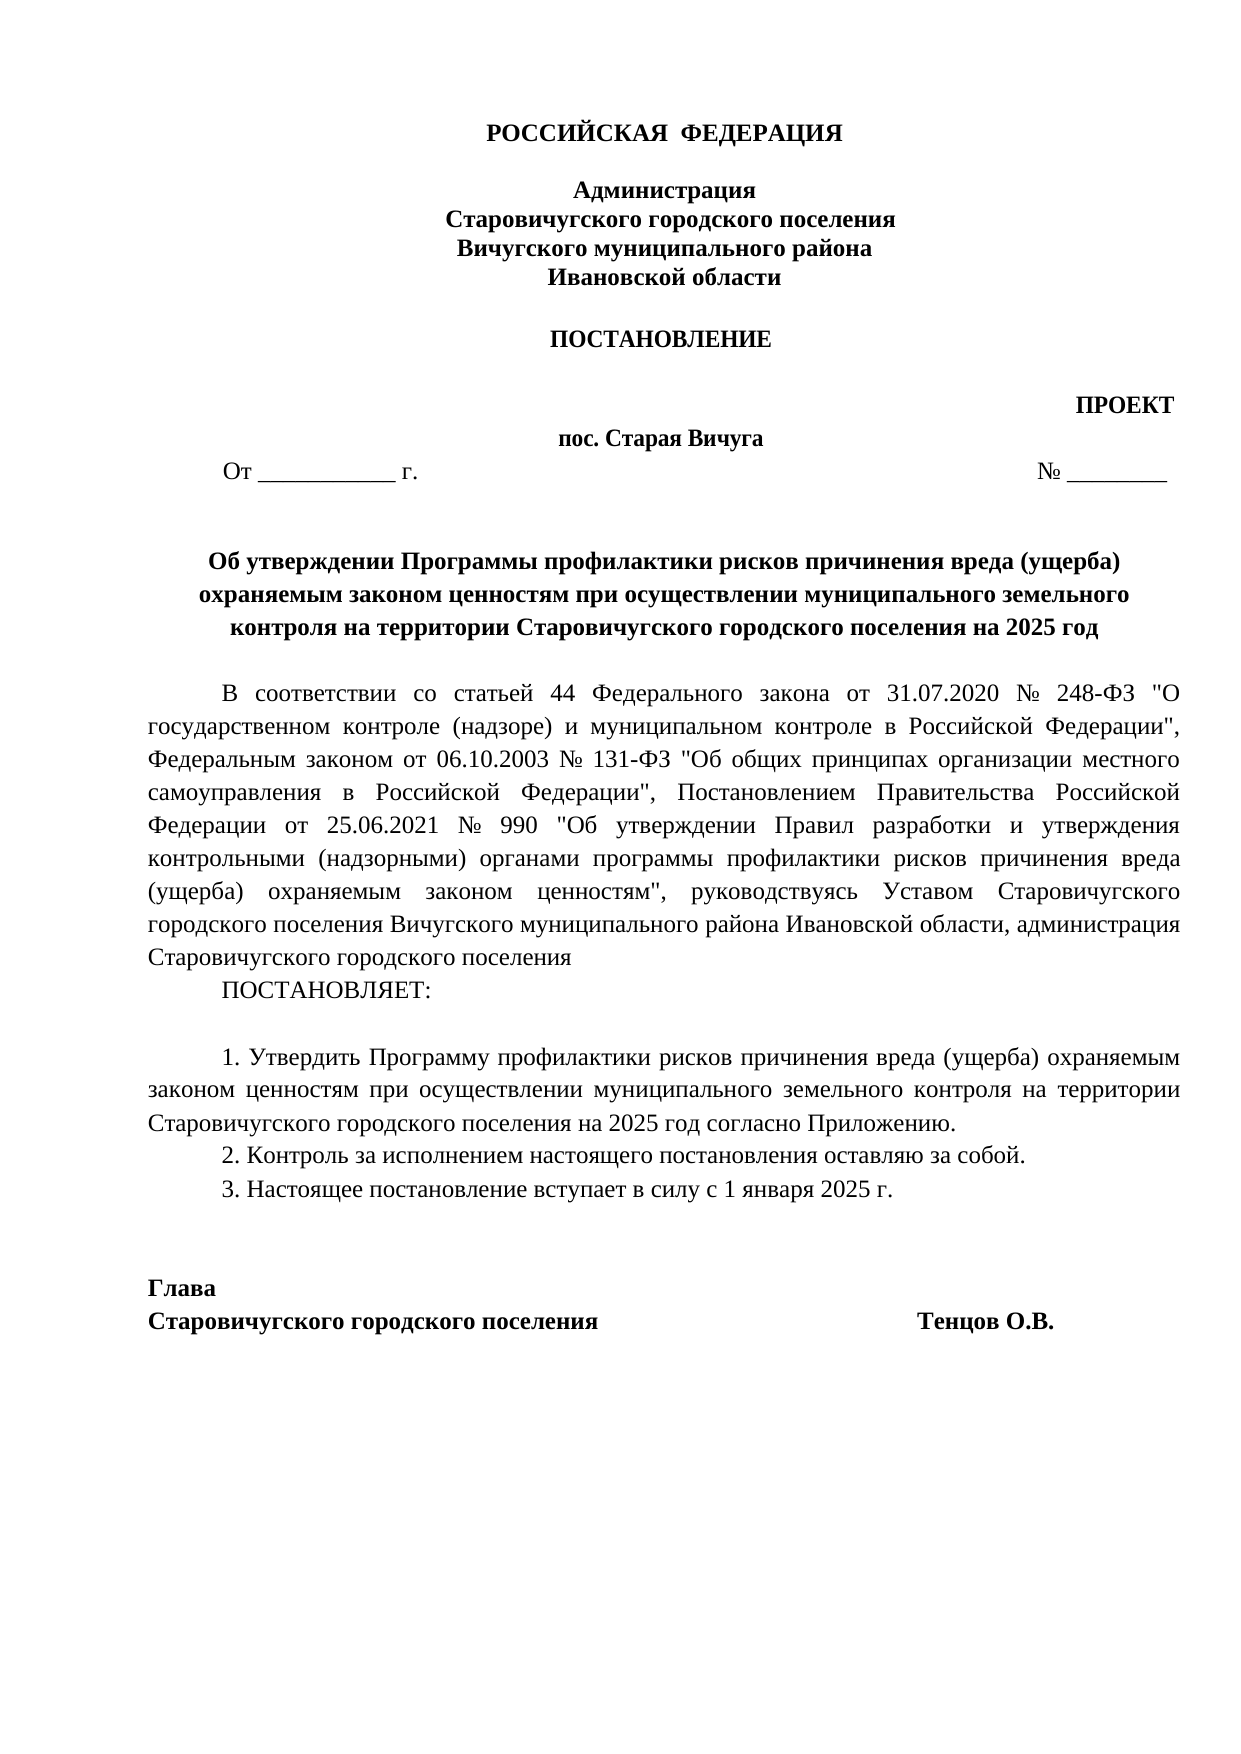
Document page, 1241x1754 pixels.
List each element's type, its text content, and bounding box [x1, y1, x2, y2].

text Глава [148, 1273, 1181, 1301]
text В соответствии со статьей 44 Федерального закона от 31.07.2020 № 248-ФЗ "О государственном контроле (надзоре) и муниципальном контроле в Российской Федерации", Федеральным законом от 06.10.2003 № 131-ФЗ "Об общих принципах организации местного самоуправления в Российской Федерации", Постановлением Правительства Российской Федерации от 25.06.2021 № 990 "Об утверждении Правил разработки и утверждения контрольными (надзорными) органами программы профилактики рисков причинения вреда (ущерба) охраняемым законом ценностям", руководствуясь Уставом Старовичугского городского поселения Вичугского муниципального района Ивановской области, администрация Старовичугского городского поселения [148, 678, 1181, 971]
text Администрация [148, 176, 1181, 204]
text Старовичугского городского поселения Тенцов О.В. [148, 1306, 1181, 1334]
text От ___________ г. № ________ [148, 456, 1181, 484]
text ПРОЕКТ [148, 390, 1174, 418]
text РОССИЙСКАЯ ФЕДЕРАЦИЯ [148, 118, 1181, 147]
text Старовичугского городского поселения [148, 204, 1181, 233]
text ПОСТАНОВЛЯЕТ: [148, 976, 1181, 1004]
text ПОСТАНОВЛЕНИЕ [148, 324, 1174, 352]
text пос. Старая Вичуга [148, 423, 1174, 451]
text 3. Настоящее постановление вступает в силу с 1 января . [148, 1174, 1181, 1202]
text 1. Утвердить Программу профилактики рисков причинения вреда (ущерба) охраняемым законом ценностям при осуществлении муниципального земельного контроля на территории Старовичугского городского поселения на 2025 год согласно Приложению. [148, 1042, 1181, 1136]
text 2. Контроль за исполнением настоящего постановления оставляю за собой. [148, 1141, 1181, 1169]
text Вичугского муниципального района [148, 233, 1181, 262]
text Ивановской области [148, 262, 1181, 291]
text Об утверждении Программы профилактики рисков причинения вреда (ущерба) охраняемым законом ценностям при осуществлении муниципального земельного контроля на территории Старовичугского городского поселения на 2025 год [148, 546, 1181, 641]
